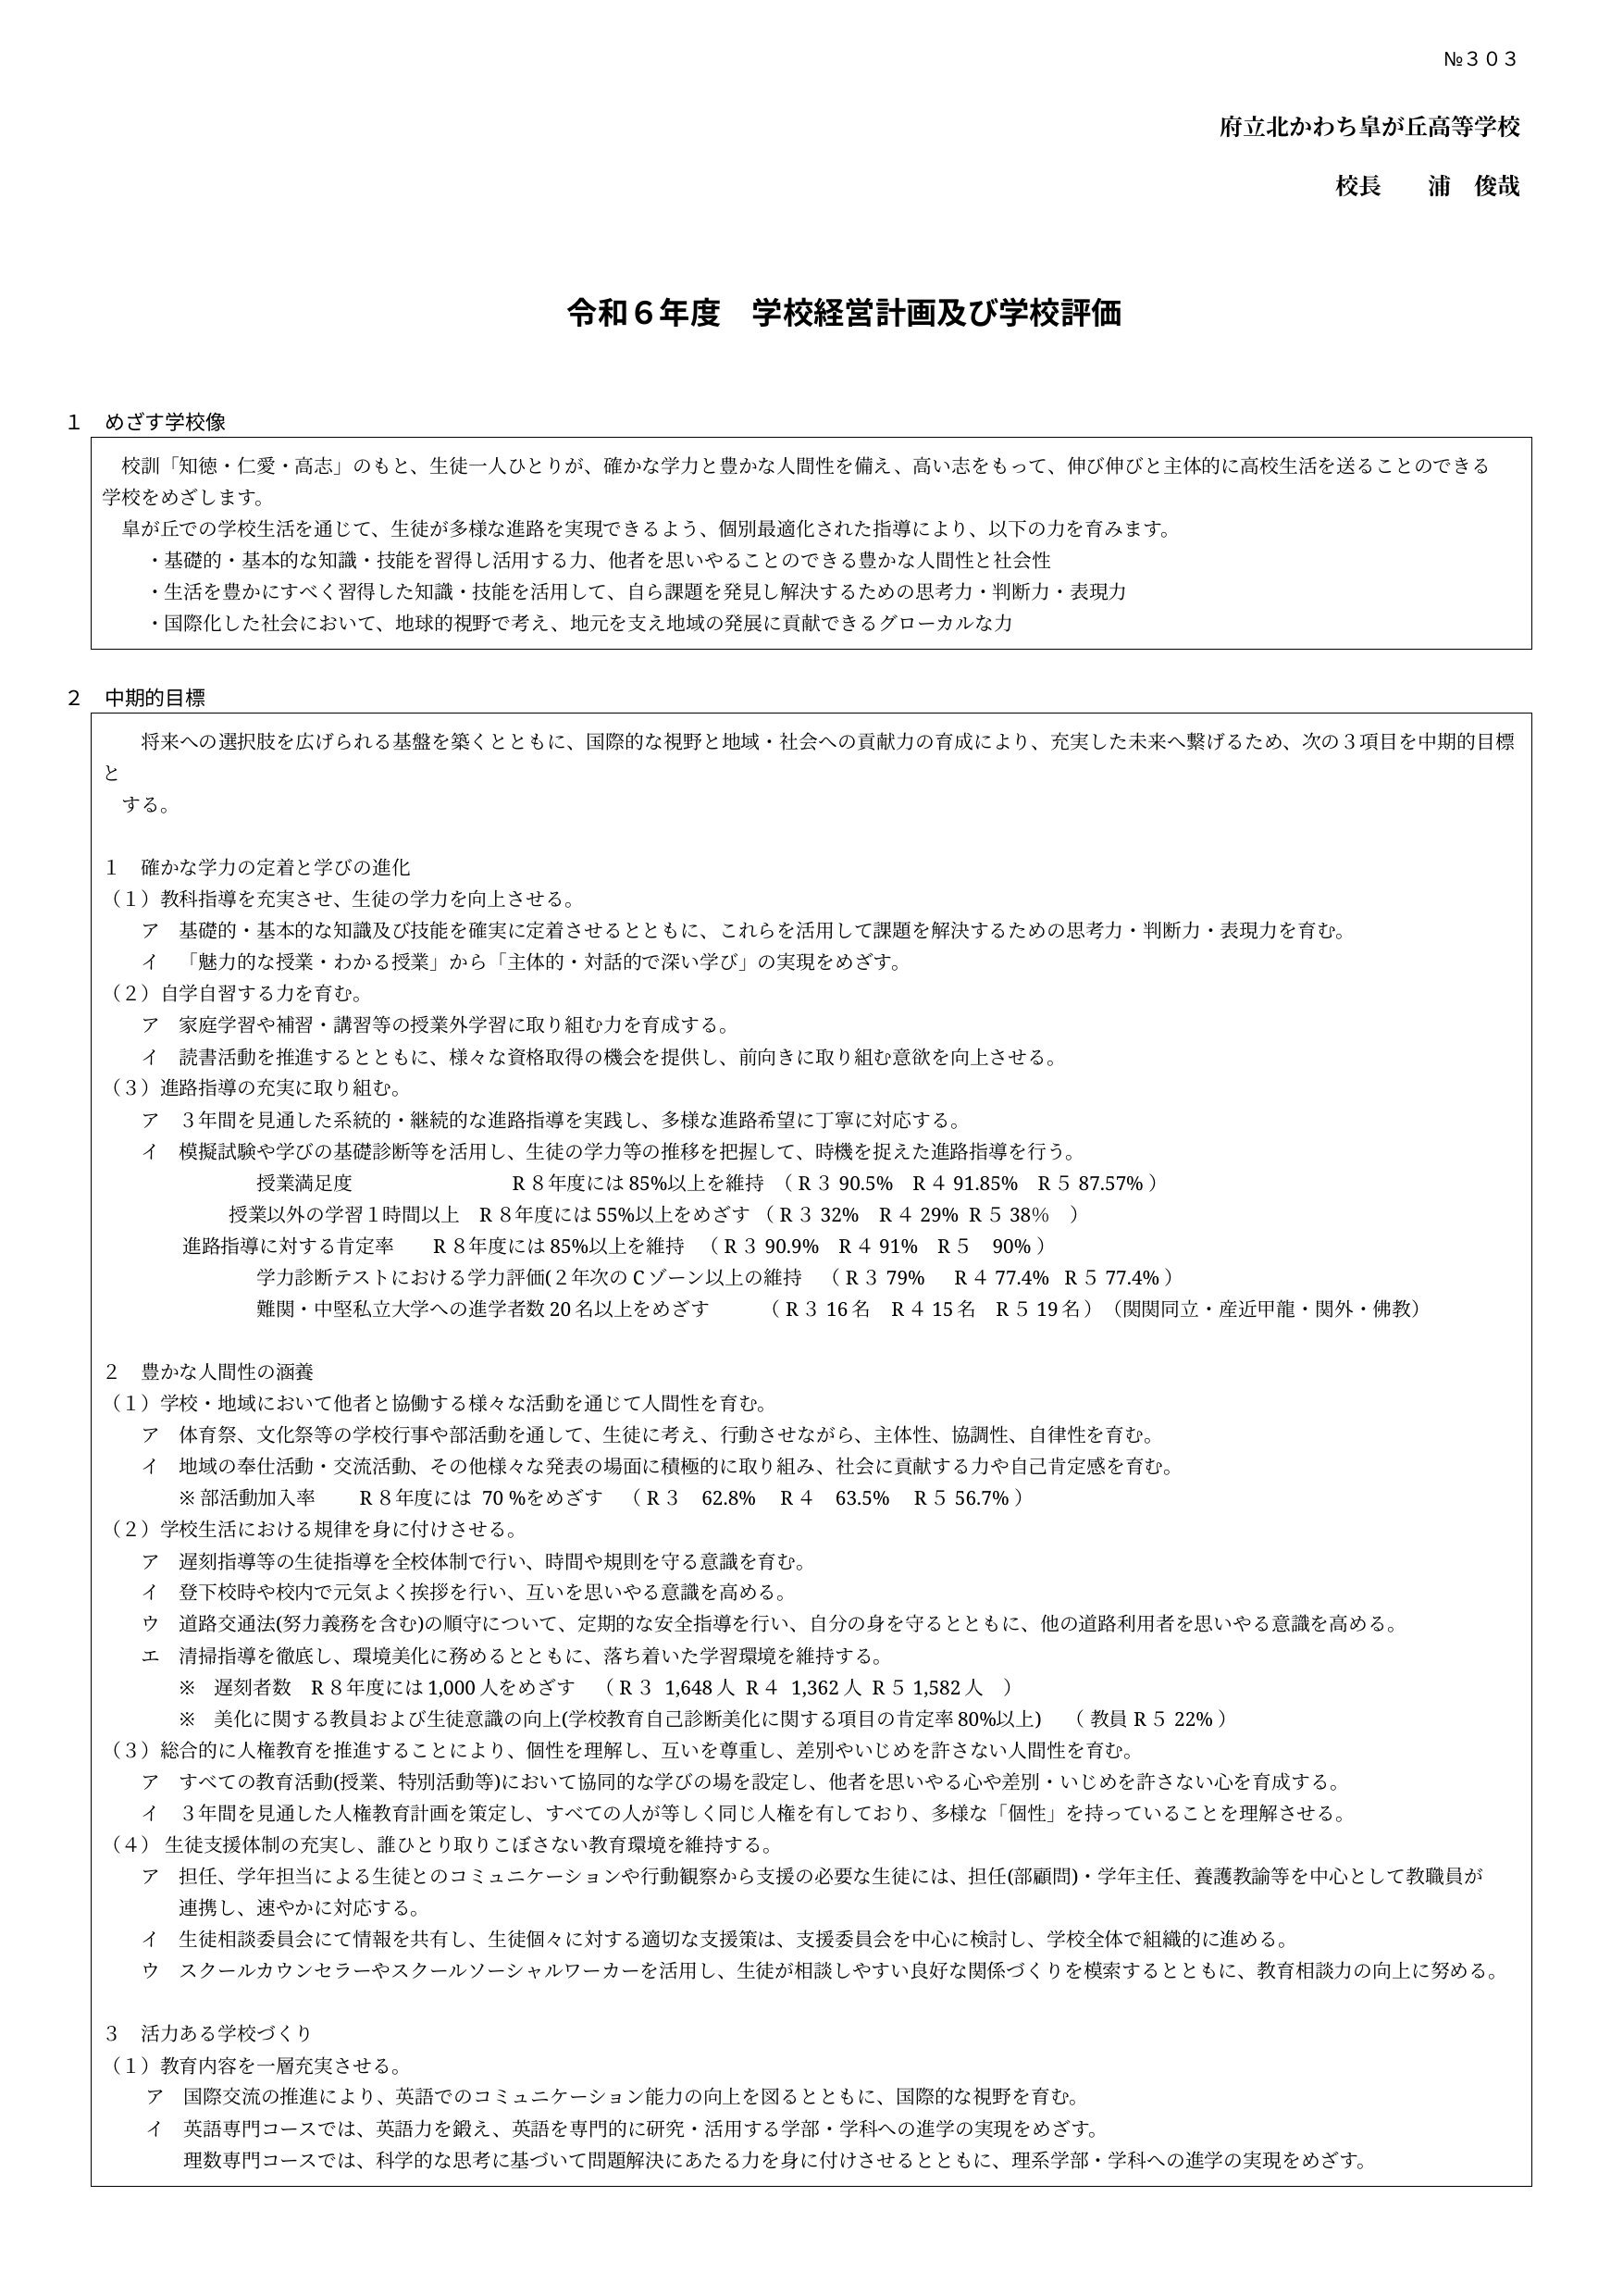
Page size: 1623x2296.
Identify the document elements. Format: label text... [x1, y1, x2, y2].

text 令和６年度 学校経営計画及び学校評価 [82, 279, 1607, 342]
text 校長 浦 俊哉 [82, 154, 1520, 217]
text １ めざす学校像 [64, 405, 1541, 437]
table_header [92, 714, 1531, 2186]
text ２ 中期的目標 [64, 681, 1541, 713]
table_header 校訓「知徳・仁愛・高志」のもと、生徒一人ひとりが、確かな学力と豊かな人間性を備え、高い志をもって、伸び伸びと主体的に高校生活を送ることのできる 学校をめざします。 皐が丘での学校生活を通じて、生徒が多様な進路を実現できるよう、個別最適化された指導により、以下の力を育みます。 ・基礎的・基本的な知識・技能を習得し活用する力、他者を思いやることのできる豊かな人間性と社会性 ・生活を豊かにすべく習得した知識・技能を活用して、自ら課題を発見し解決するための思考力・判断力・表現力 ・国際化した社会において、地球的視野で考え、地元を支え地域の発展に貢献できるグローカルな力 [92, 438, 1531, 649]
